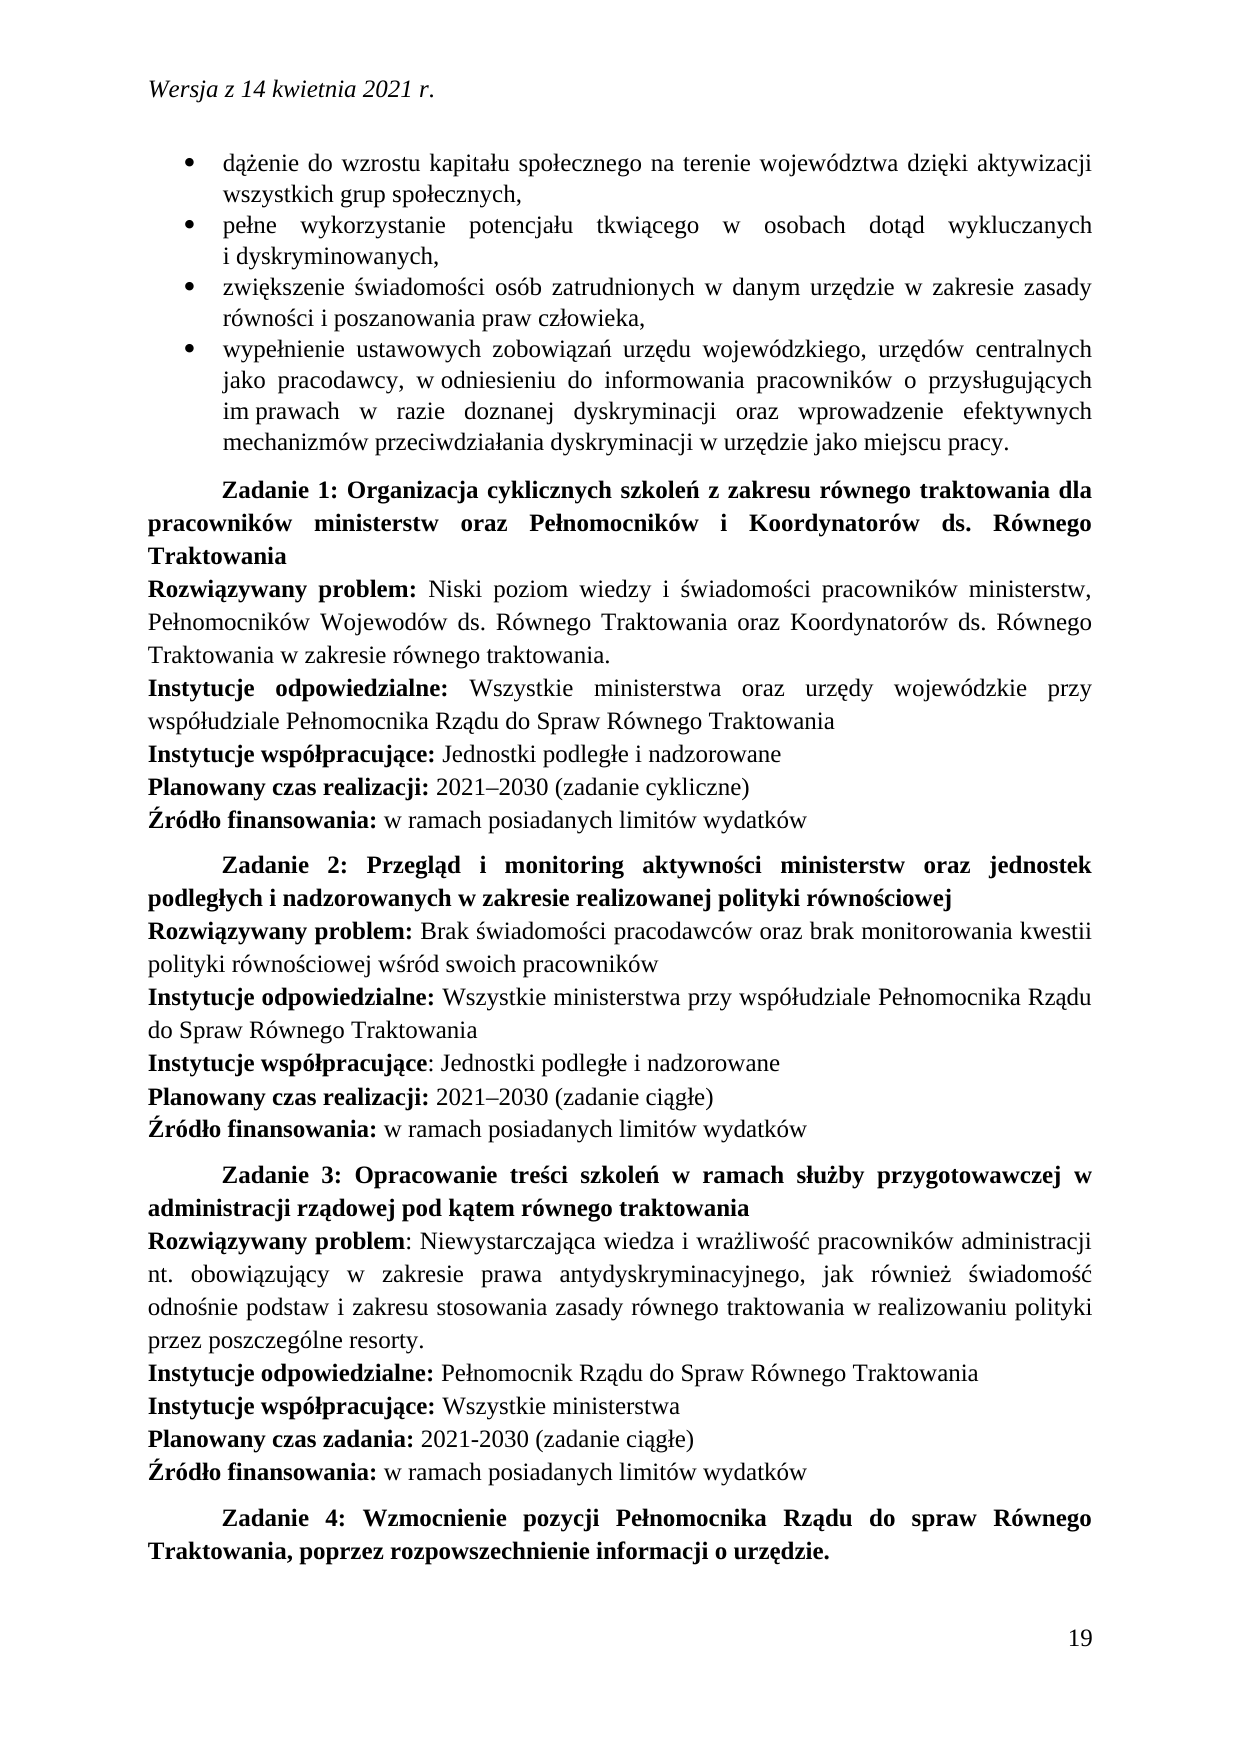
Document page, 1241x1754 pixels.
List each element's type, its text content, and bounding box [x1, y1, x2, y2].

text Zadanie 4: Wzmocnienie pozycji Pełnomocnika Rządu do spraw Równego Traktowania, poprzez rozpowszechnienie informacji o urzędzie. [148, 1503, 1093, 1564]
list Rozwiązywany problem: Brak świadomości pracodawców oraz brak monitorowania kwestii polityki równościowej wśród swoich pracowników [148, 916, 1093, 978]
text Instytucje odpowiedzialne: Wszystkie ministerstwa oraz urzędy wojewódzkie przy współudziale Pełnomocnika Rządu do Spraw Równego Traktowania [148, 673, 1093, 734]
text Planowany czas realizacji: 2021–2030 (zadanie cykliczne) [148, 772, 1093, 801]
list pełne wykorzystanie potencjału tkwiącego w osobach dotąd wykluczanych i dyskryminowanych, [185, 210, 1093, 269]
list wypełnienie ustawowych zobowiązań urzędu wojewódzkiego, urzędów centralnych jako pracodawcy, w odniesieniu do informowania pracowników o przysługujących im prawach w razie doznanej dyskryminacji oraz wprowadzenie efektywnych mechanizmów przeciwdziałania dyskryminacji w urzędzie jako miejscu pracy. [185, 334, 1093, 456]
list Rozwiązywany problem: Niski poziom wiedzy i świadomości pracowników ministerstw, Pełnomocników Wojewodów ds. Równego Traktowania oraz Koordynatorów ds. Równego Traktowania w zakresie równego traktowania. [148, 574, 1093, 668]
text Instytucje odpowiedzialne: Pełnomocnik Rządu do Spraw Równego Traktowania [148, 1358, 1093, 1387]
list dążenie do wzrostu kapitału społecznego na terenie województwa dzięki aktywizacji wszystkich grup społecznych, [185, 148, 1093, 207]
text Instytucje odpowiedzialne: Wszystkie ministerstwa przy współudziale Pełnomocnika Rządu do Spraw Równego Traktowania [148, 982, 1093, 1044]
text Instytucje współpracujące: Jednostki podległe i nadzorowane [148, 739, 1093, 768]
list zwiększenie świadomości osób zatrudnionych w danym urzędzie w zakresie zasady równości i poszanowania praw człowieka, [185, 272, 1093, 332]
text Źródło finansowania: w ramach posiadanych limitów wydatków [148, 805, 1093, 834]
text Zadanie 2: Przegląd i monitoring aktywności ministerstw oraz jednostek podległych i nadzorowanych w zakresie realizowanej polityki równościowej [148, 850, 1093, 912]
text Instytucje współpracujące: Jednostki podległe i nadzorowane [148, 1048, 1093, 1077]
text Rozwiązywany problem: Niewystarczająca wiedza i wrażliwość pracowników administracji nt. obowiązujący w zakresie prawa antydyskryminacyjnego, jak również świadomość odnośnie podstaw i zakresu stosowania zasady równego traktowania w realizowaniu polityki przez poszczególne resorty. [148, 1226, 1093, 1354]
text Planowany czas realizacji: 2021–2030 (zadanie ciągłe) [148, 1082, 1093, 1110]
text Źródło finansowania: w ramach posiadanych limitów wydatków [148, 1114, 1093, 1143]
text Zadanie 3: Opracowanie treści szkoleń w ramach służby przygotowawczej w administracji rządowej pod kątem równego traktowania [148, 1160, 1093, 1222]
text Źródło finansowania: w ramach posiadanych limitów wydatków [148, 1457, 1093, 1486]
text Planowany czas zadania: 2021-2030 (zadanie ciągłe) [148, 1424, 1093, 1453]
text Instytucje współpracujące: Wszystkie ministerstwa [148, 1391, 1093, 1420]
text Zadanie 1: Organizacja cyklicznych szkoleń z zakresu równego traktowania dla pracowników ministerstw oraz Pełnomocników i Koordynatorów ds. Równego Traktowania [148, 475, 1093, 569]
